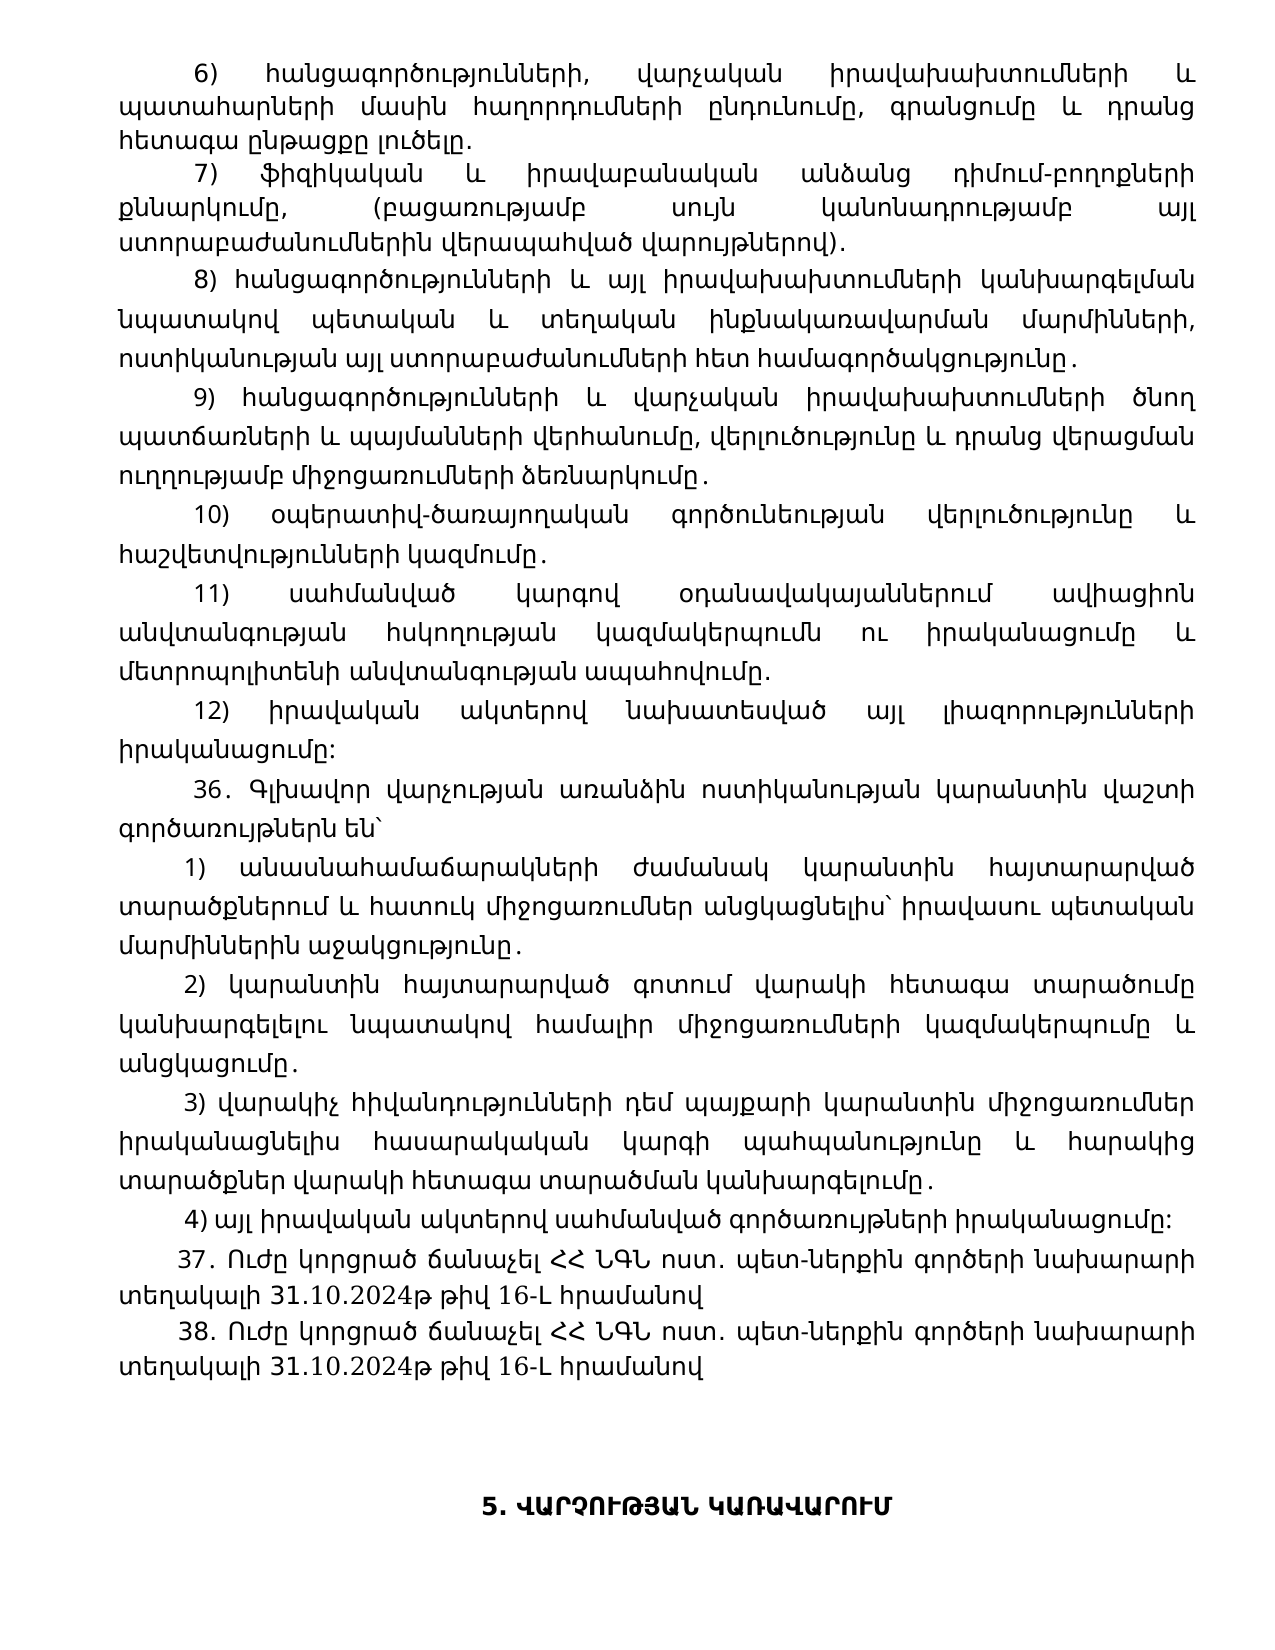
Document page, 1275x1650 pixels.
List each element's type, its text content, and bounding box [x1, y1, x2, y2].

text 8) հանցագործությունների և այլ իրավախախտումների կանխարգելման նպատակով պետական և տեղական ինքնակառավարման մարմինների, ոստիկանության այլ ստորաբաժանումների հետ համագործակցությունը․ [118, 262, 1196, 374]
text 11) սահմանված կարգով օդանավակայաններում ավիացիոն անվտանգության հսկողության կազմակերպումն ու իրականացումը և մետրոպոլիտենի անվտանգության ապահովումը․ [118, 576, 1196, 688]
text 36․ Գլխավոր վարչության առանձին ոստիկանության կարանտին վաշտի գործառույթներն են՝ [118, 771, 1196, 844]
text 4) այլ իրավական ակտերով սահմանված գործառույթների իրականացումը: [118, 1202, 1196, 1236]
list 6) հանցագործությունների, վարչական իրավախախտումների և պատահարների մասին հաղորդումների ընդունումը, գրանցումը և դրանց հետագա ընթացքը լուծելը․ [118, 59, 1196, 155]
text 38․ Ուժը կորցրած ճանաչել ՀՀ ՆԳՆ ոստ․ պետ-ներքին գործերի նախարարի տեղակալի 31․10․2024թ թիվ 16-Լ հրամանով [118, 1315, 1196, 1381]
text 10) օպերատիվ-ծառայողական գործունեության վերլուծությունը և հաշվետվությունների կազմումը․ [118, 497, 1196, 570]
text 12) իրավական ակտերով նախատեսված այլ լիազորությունների իրականացումը: [118, 693, 1195, 766]
text 5. ՎԱՐՉՈՒԹՅԱՆ ԿԱՌԱՎԱՐՈՒՄ [118, 1492, 1196, 1521]
text 9) հանցագործությունների և վարչական իրավախախտումների ծնող պատճառների և պայմանների վերհանումը, վերլուծությունը և դրանց վերացման ուղղությամբ միջոցառումների ձեռնարկումը․ [118, 380, 1196, 492]
text 2) կարանտին հայտարարված գոտում վարակի հետագա տարածումը կանխարգելելու նպատակով համալիր միջոցառումների կազմակերպումը և անցկացումը․ [118, 967, 1196, 1079]
text 37․ Ուժը կորցրած ճանաչել ՀՀ ՆԳՆ ոստ․ պետ-ներքին գործերի նախարարի տեղակալի 31․10․2024թ թիվ 16-Լ հրամանով [118, 1241, 1196, 1311]
text 3) վարակիչ հիվանդությունների դեմ պայքարի կարանտին միջոցառումներ իրականացնելիս հասարակական կարգի պահպանությունը և հարակից տարածքներ վարակի հետագա տարածման կանխարգելումը․ [118, 1085, 1196, 1197]
text 1) անասնահամաճարակների ժամանակ կարանտին հայտարարված տարածքներում և հատուկ միջոցառումներ անցկացնելիս՝ իրավասու պետական մարմիններին աջակցությունը․ [118, 850, 1196, 962]
text 7) ֆիզիկական և իրավաբանական անձանց դիմում-բողոքների քննարկումը, (բացառությամբ սույն կանոնադրությամբ այլ ստորաբաժանումներին վերապահված վարույթներով)․ [118, 160, 1196, 258]
